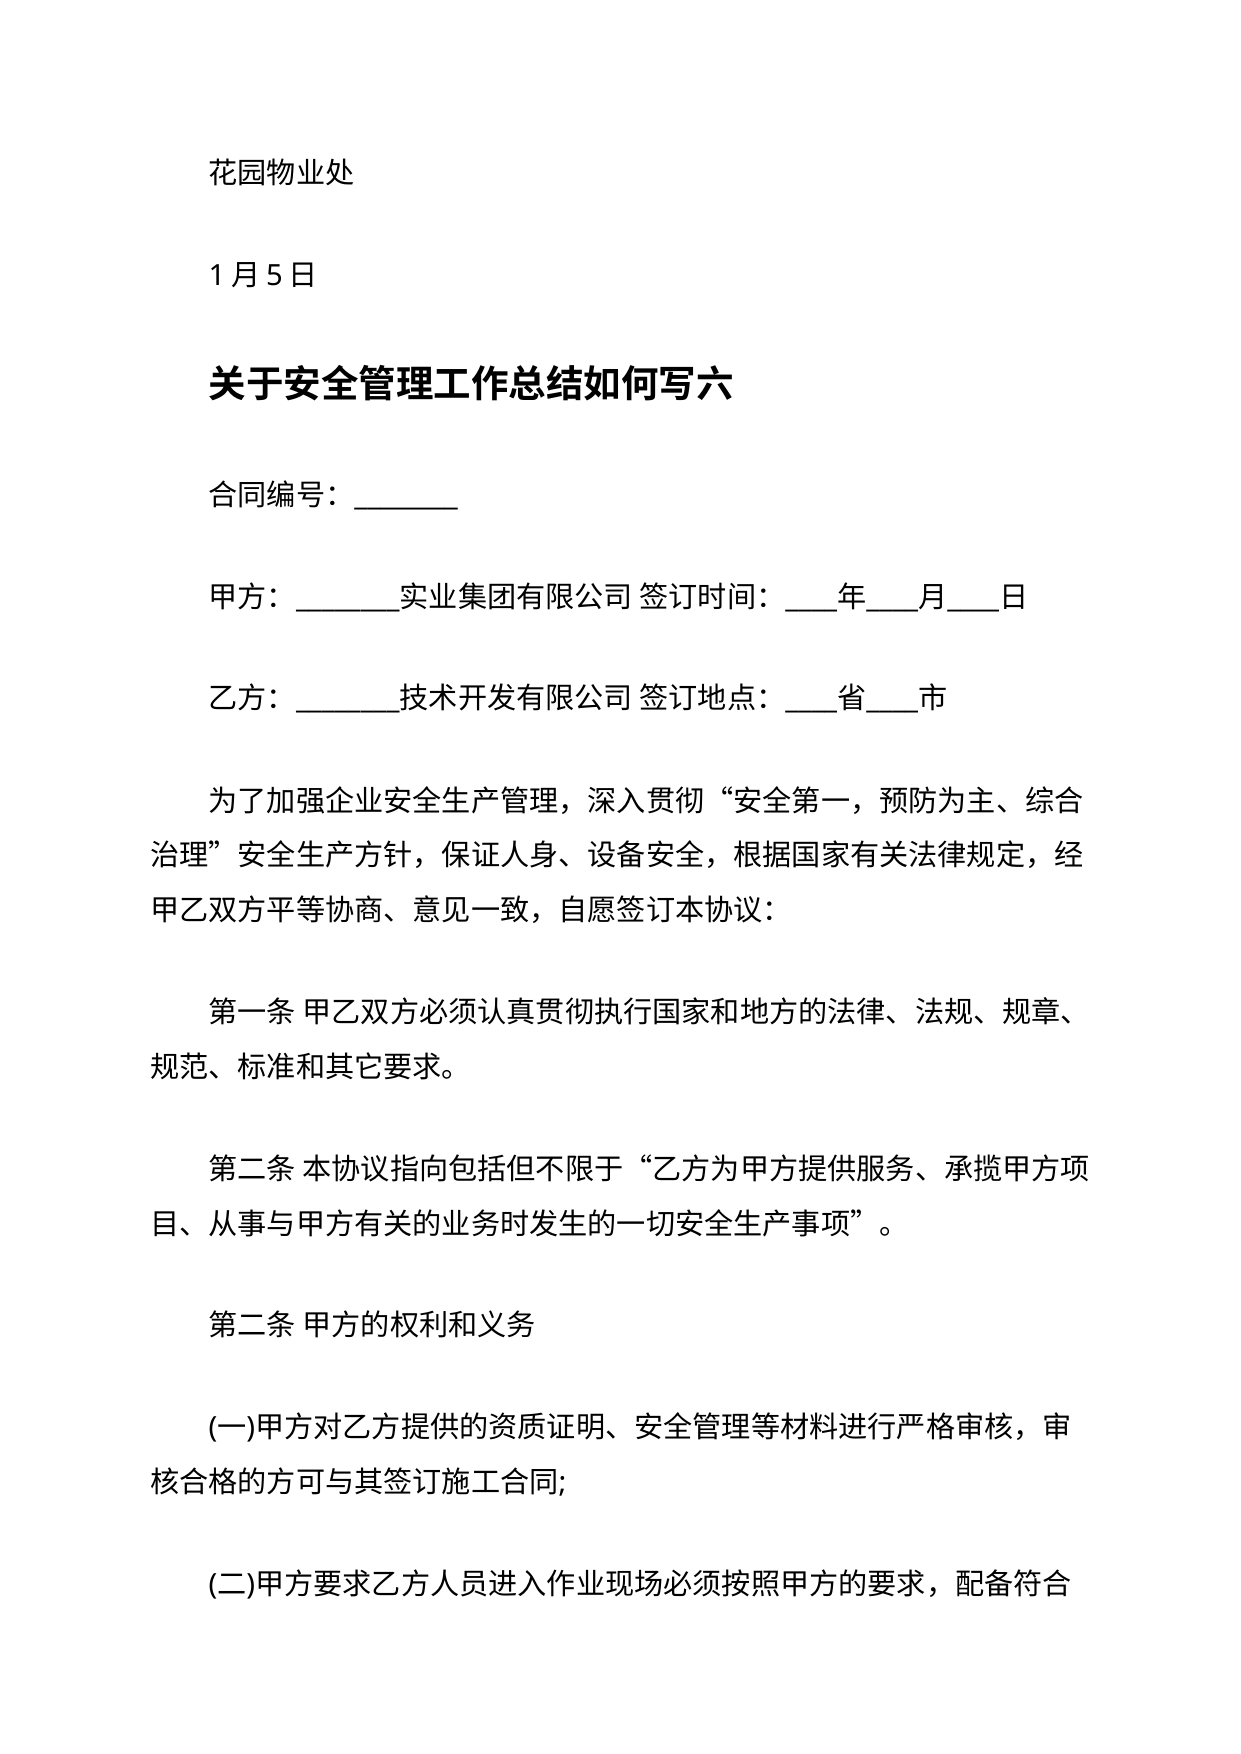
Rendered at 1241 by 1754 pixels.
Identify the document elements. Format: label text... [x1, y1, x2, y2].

text 第二条 甲方的权利和义务 [150, 1302, 1090, 1344]
text 合同编号：________ [150, 471, 1090, 513]
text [150, 1561, 1090, 1603]
text 乙方：________技术开发有限公司 签订地点：____省____市 [150, 675, 1090, 717]
text 甲方：________实业集团有限公司 签订时间：____年____月____日 [150, 573, 1090, 616]
text 第二条 本协议指向包括但不限于“乙方为甲方提供服务、承揽甲方项目、从事与甲方有关的业务时发生的一切安全生产事项”。 [150, 1145, 1090, 1242]
text 第一条 甲乙双方必须认真贯彻执行国家和地方的法律、法规、规章、规范、标准和其它要求。 [150, 989, 1090, 1086]
text 为了加强企业安全生产管理，深入贯彻“安全第一，预防为主、综合治理”安全生产方针，保证人身、设备安全，根据国家有关法律规定，经甲乙双方平等协商、意见一致，自愿签订本协议： [150, 777, 1090, 929]
text (一)甲方对乙方提供的资质证明、安全管理等材料进行严格审核，审核合格的方可与其签订施工合同; [150, 1404, 1090, 1501]
text 1月5日 [150, 252, 1090, 294]
text 关于安全管理工作总结如何写六 [150, 354, 1090, 408]
text 花园物业处 [150, 150, 1090, 192]
